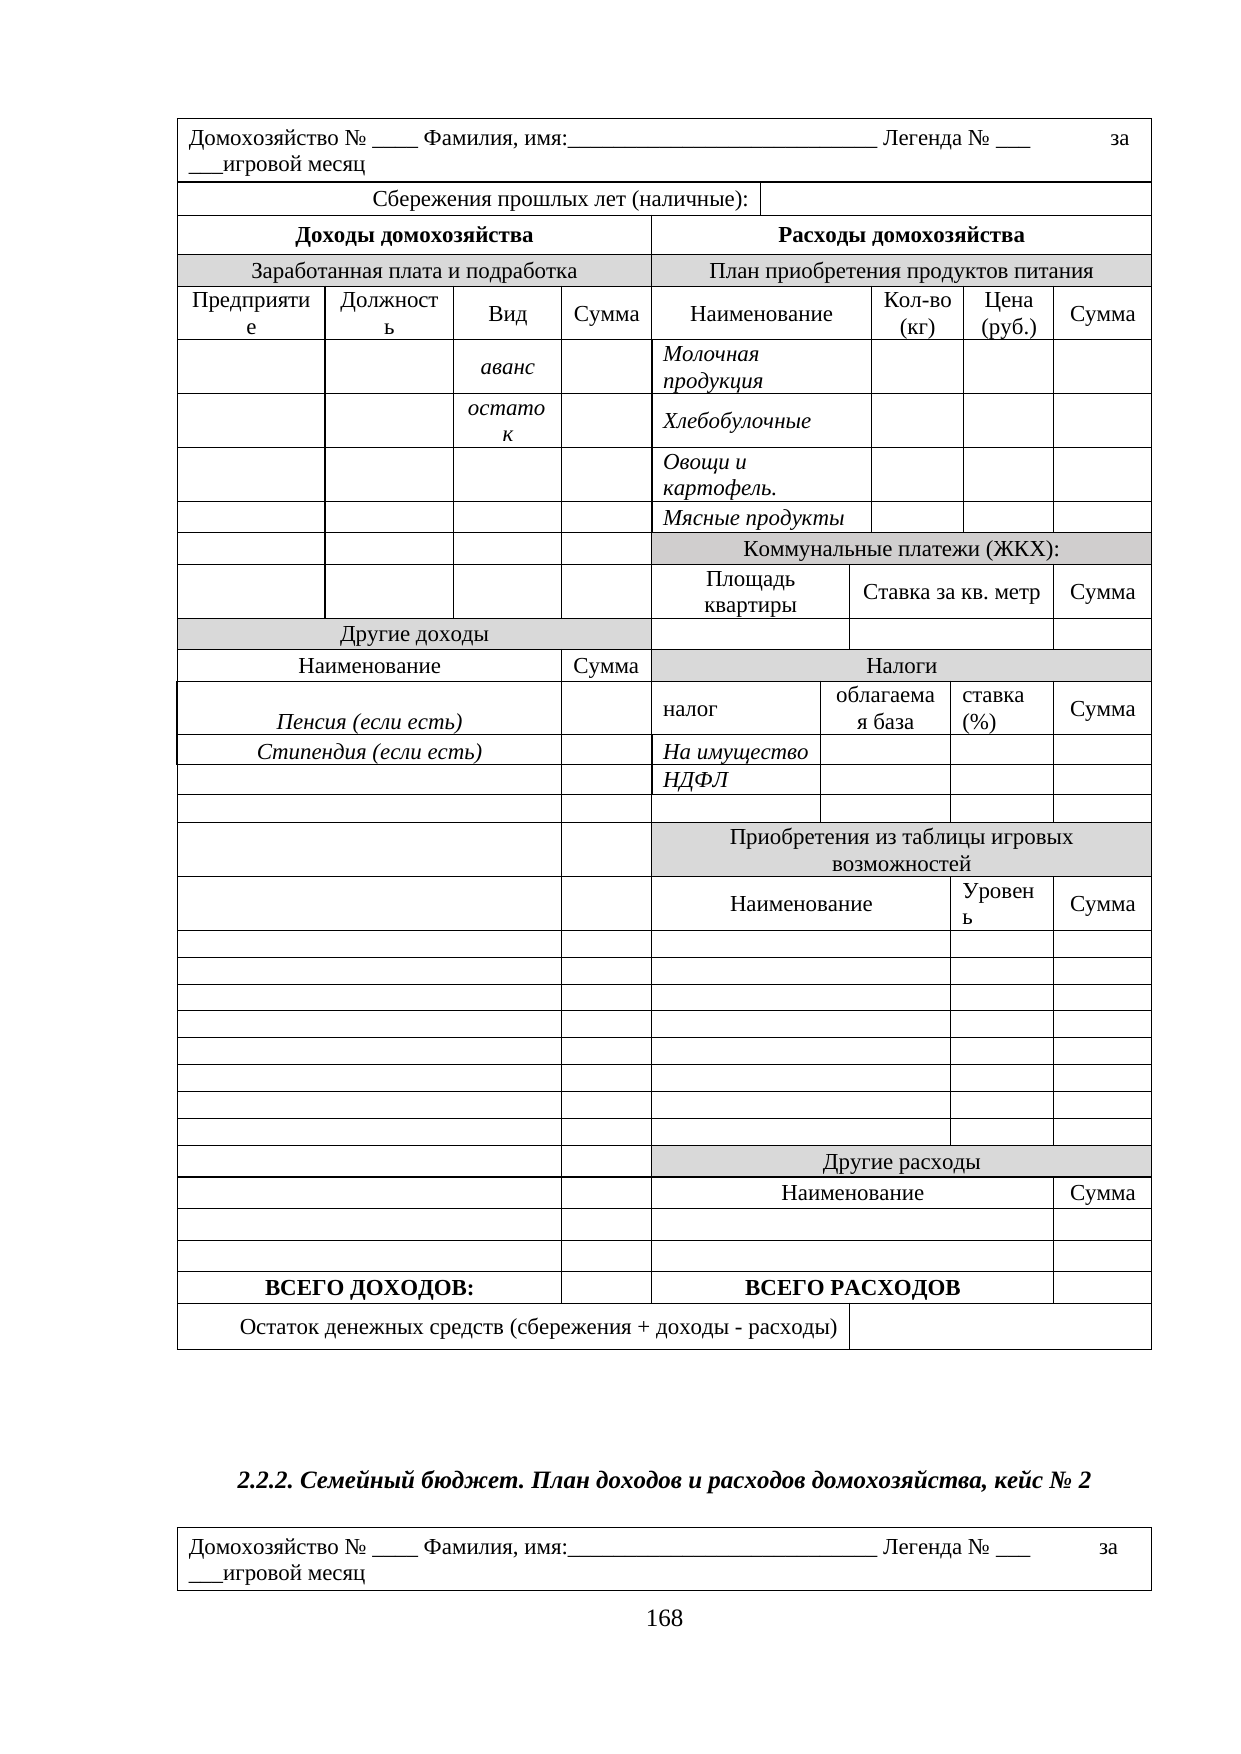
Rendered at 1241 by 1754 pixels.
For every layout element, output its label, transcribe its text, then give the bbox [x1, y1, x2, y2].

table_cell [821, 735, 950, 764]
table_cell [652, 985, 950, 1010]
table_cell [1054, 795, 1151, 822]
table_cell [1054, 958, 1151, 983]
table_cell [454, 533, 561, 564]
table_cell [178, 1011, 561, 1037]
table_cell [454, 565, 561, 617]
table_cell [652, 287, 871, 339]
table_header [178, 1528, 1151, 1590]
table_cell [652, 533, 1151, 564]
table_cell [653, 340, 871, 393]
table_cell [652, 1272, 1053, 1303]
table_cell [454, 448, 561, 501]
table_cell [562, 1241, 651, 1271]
text 2.2.2. Семейный бюджет. План доходов и расходов домохозяйства, кейс № 2 [177, 1465, 1152, 1494]
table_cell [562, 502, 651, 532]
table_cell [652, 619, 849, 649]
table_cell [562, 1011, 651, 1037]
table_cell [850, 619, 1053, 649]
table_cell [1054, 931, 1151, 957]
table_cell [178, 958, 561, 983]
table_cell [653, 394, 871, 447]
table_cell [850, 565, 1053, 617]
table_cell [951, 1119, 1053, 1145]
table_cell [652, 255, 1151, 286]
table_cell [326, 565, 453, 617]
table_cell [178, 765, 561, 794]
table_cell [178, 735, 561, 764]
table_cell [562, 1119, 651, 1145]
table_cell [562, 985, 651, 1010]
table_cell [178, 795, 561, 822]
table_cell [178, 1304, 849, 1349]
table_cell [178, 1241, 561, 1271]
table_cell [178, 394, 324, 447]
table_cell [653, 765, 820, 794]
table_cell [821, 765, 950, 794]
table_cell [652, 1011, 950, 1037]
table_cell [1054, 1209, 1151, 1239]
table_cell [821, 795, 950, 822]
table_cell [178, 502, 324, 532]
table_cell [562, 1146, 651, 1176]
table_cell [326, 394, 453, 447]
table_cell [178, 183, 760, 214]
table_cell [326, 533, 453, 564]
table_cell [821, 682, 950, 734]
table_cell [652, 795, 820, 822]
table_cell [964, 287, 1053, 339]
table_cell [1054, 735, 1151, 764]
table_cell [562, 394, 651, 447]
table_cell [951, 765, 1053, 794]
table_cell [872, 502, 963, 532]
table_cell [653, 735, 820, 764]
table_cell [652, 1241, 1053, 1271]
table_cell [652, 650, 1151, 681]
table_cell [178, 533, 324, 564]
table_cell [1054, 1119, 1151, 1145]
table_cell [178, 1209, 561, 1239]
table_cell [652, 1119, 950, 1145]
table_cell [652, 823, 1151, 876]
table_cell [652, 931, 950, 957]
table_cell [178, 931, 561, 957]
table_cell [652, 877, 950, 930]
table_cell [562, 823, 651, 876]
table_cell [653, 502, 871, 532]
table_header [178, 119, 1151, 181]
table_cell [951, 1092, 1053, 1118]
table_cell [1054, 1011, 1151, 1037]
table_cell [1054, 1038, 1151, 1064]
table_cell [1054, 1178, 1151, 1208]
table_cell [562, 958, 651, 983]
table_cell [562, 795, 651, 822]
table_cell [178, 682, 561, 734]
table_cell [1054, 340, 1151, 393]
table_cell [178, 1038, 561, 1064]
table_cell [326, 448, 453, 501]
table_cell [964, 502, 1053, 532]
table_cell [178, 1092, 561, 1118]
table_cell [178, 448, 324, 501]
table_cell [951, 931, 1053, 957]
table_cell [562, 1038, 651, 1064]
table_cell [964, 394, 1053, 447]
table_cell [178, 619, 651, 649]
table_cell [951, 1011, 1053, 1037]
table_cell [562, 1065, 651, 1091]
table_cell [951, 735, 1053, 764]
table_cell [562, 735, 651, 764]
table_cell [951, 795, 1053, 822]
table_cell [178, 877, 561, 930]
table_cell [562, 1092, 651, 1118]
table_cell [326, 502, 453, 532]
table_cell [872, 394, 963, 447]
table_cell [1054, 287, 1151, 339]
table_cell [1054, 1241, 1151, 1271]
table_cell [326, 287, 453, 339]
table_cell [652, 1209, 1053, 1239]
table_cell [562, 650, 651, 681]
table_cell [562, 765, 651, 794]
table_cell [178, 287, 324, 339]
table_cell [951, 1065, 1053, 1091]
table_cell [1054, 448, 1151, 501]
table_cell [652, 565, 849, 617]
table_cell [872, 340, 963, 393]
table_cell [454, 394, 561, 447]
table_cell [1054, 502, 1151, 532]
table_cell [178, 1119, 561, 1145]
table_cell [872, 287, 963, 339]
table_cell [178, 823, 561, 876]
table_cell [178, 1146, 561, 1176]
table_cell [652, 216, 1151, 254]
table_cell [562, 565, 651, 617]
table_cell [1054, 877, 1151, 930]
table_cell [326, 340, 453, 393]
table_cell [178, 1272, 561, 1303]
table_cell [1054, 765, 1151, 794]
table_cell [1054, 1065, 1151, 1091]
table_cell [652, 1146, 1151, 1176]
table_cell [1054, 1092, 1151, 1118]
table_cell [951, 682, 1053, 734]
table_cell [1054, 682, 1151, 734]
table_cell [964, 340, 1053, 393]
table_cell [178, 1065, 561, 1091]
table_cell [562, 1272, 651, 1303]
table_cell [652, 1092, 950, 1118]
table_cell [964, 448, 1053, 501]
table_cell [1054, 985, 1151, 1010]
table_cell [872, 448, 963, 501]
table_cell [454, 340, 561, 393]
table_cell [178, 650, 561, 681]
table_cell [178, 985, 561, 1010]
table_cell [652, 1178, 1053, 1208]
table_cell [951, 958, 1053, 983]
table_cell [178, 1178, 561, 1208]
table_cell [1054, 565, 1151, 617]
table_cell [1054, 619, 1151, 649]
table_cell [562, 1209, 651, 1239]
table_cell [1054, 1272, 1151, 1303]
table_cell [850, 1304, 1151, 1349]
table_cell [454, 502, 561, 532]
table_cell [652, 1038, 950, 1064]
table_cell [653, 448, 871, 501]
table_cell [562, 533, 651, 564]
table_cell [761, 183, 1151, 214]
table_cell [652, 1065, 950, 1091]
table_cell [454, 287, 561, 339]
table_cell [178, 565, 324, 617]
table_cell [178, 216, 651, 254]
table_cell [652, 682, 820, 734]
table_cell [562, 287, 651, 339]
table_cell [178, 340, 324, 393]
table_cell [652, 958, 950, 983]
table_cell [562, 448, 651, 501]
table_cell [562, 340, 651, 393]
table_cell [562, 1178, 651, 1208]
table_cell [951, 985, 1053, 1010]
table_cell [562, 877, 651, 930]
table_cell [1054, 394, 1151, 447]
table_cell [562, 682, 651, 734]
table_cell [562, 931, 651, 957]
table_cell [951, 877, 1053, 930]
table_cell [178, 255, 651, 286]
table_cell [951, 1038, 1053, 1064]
